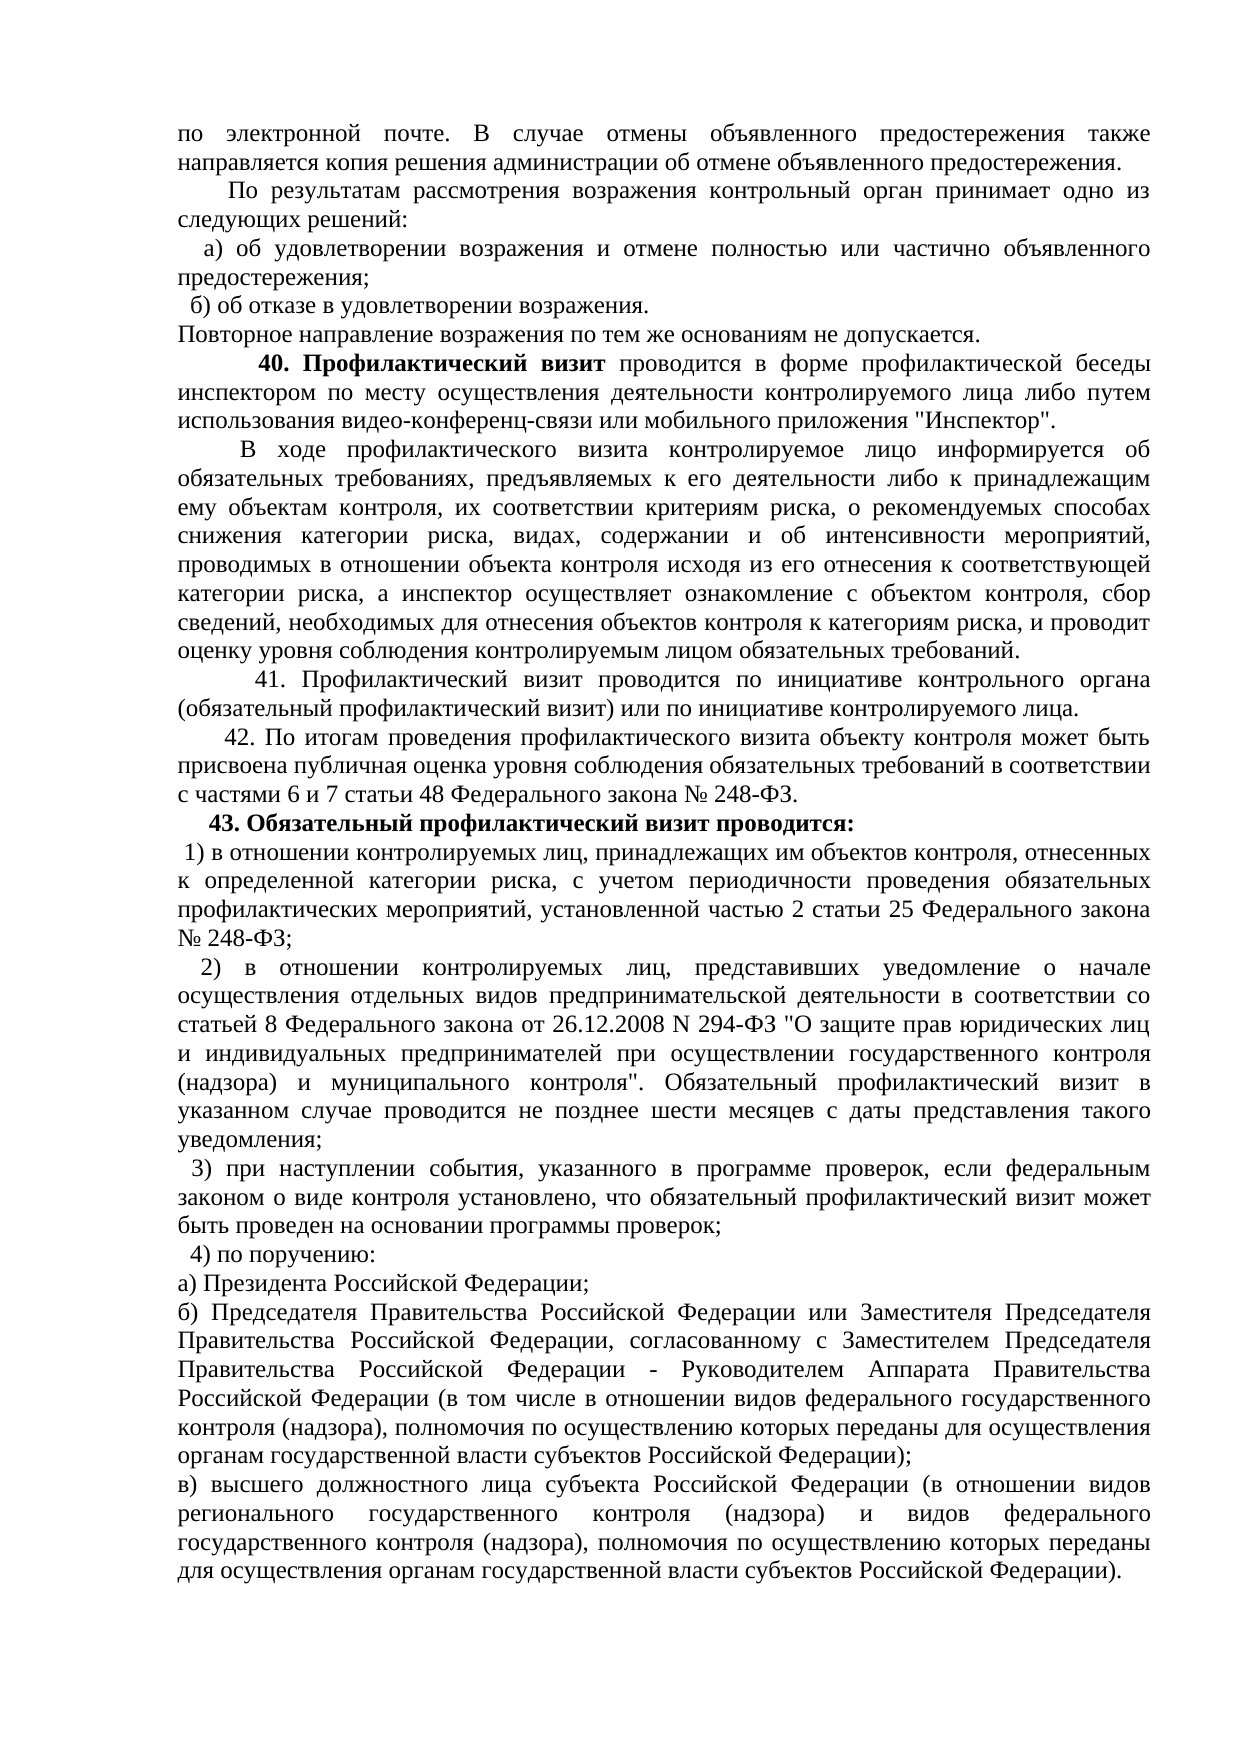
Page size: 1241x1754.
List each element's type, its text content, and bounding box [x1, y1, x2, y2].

text 43. Обязательный профилактический визит проводится: [177, 808, 1152, 837]
text По результатам рассмотрения возражения контрольный орган принимает одно из следующих решений: [177, 176, 1152, 233]
text 4) по поручению: [177, 1239, 1152, 1268]
text В ходе профилактического визита контролируемое лицо информируется об обязательных требованиях, предъявляемых к его деятельности либо к принадлежащим ему объектам контроля, их соответствии критериям риска, о рекомендуемых способах снижения категории риска, видах, содержании и об интенсивности мероприятий, проводимых в отношении объекта контроля исходя из его отнесения к соответствующей категории риска, а инспектор осуществляет ознакомление с объектом контроля, сбор сведений, необходимых для отнесения объектов контроля к категориям риска, и проводит оценку уровня соблюдения контролируемым лицом обязательных требований. [177, 434, 1152, 664]
text 3) при наступлении события, указанного в программе проверок, если федеральным законом о виде контроля установлено, что обязательный профилактический визит может быть проведен на основании программы проверок; [177, 1153, 1152, 1239]
text 40. Профилактический визит проводится в форме профилактической беседы инспектором по месту осуществления деятельности контролируемого лица либо путем использования видео-конференц-связи или мобильного приложения "Инспектор". [177, 348, 1152, 434]
text по электронной почте. В случае отмены объявленного предостережения также направляется копия решения администрации об отмене объявленного предостережения. [177, 118, 1152, 176]
text а) Президента Российской Федерации; [177, 1268, 1152, 1297]
text 2) в отношении контролируемых лиц, представивших уведомление о начале осуществления отдельных видов предпринимательской деятельности в соответствии со статьей 8 Федерального закона от 26.12.2008 N 294-ФЗ "О защите прав юридических лиц и индивидуальных предпринимателей при осуществлении государственного контроля (надзора) и муниципального контроля". Обязательный профилактический визит в указанном случае проводится не позднее шести месяцев с даты представления такого уведомления; [177, 952, 1152, 1153]
text 42. По итогам проведения профилактического визита объекту контроля может быть присвоена публичная оценка уровня соблюдения обязательных требований в соответствии с частями 6 и 7 статьи 48 Федерального закона № 248-ФЗ. [177, 722, 1152, 808]
text а) об удовлетворении возражения и отмене полностью или частично объявленного предостережения; [177, 233, 1152, 291]
text в) высшего должностного лица субъекта Российской Федерации (в отношении видов регионального государственного контроля (надзора) и видов федерального государственного контроля (надзора), полномочия по осуществлению которых переданы для осуществления органам государственной власти субъектов Российской Федерации). [177, 1469, 1152, 1584]
text 41. Профилактический визит проводится по инициативе контрольного органа (обязательный профилактический визит) или по инициативе контролируемого лица. [177, 664, 1152, 722]
text 1) в отношении контролируемых лиц, принадлежащих им объектов контроля, отнесенных к определенной категории риска, с учетом периодичности проведения обязательных профилактических мероприятий, установленной частью 2 статьи 25 Федерального закона № 248-ФЗ; [177, 837, 1152, 952]
text б) об отказе в удовлетворении возражения. [177, 291, 1152, 319]
text Повторное направление возражения по тем же основаниям не допускается. [177, 319, 1152, 348]
text б) Председателя Правительства Российской Федерации или Заместителя Председателя Правительства Российской Федерации, согласованному с Заместителем Председателя Правительства Российской Федерации - Руководителем Аппарата Правительства Российской Федерации (в том числе в отношении видов федерального государственного контроля (надзора), полномочия по осуществлению которых переданы для осуществления органам государственной власти субъектов Российской Федерации); [177, 1297, 1152, 1469]
